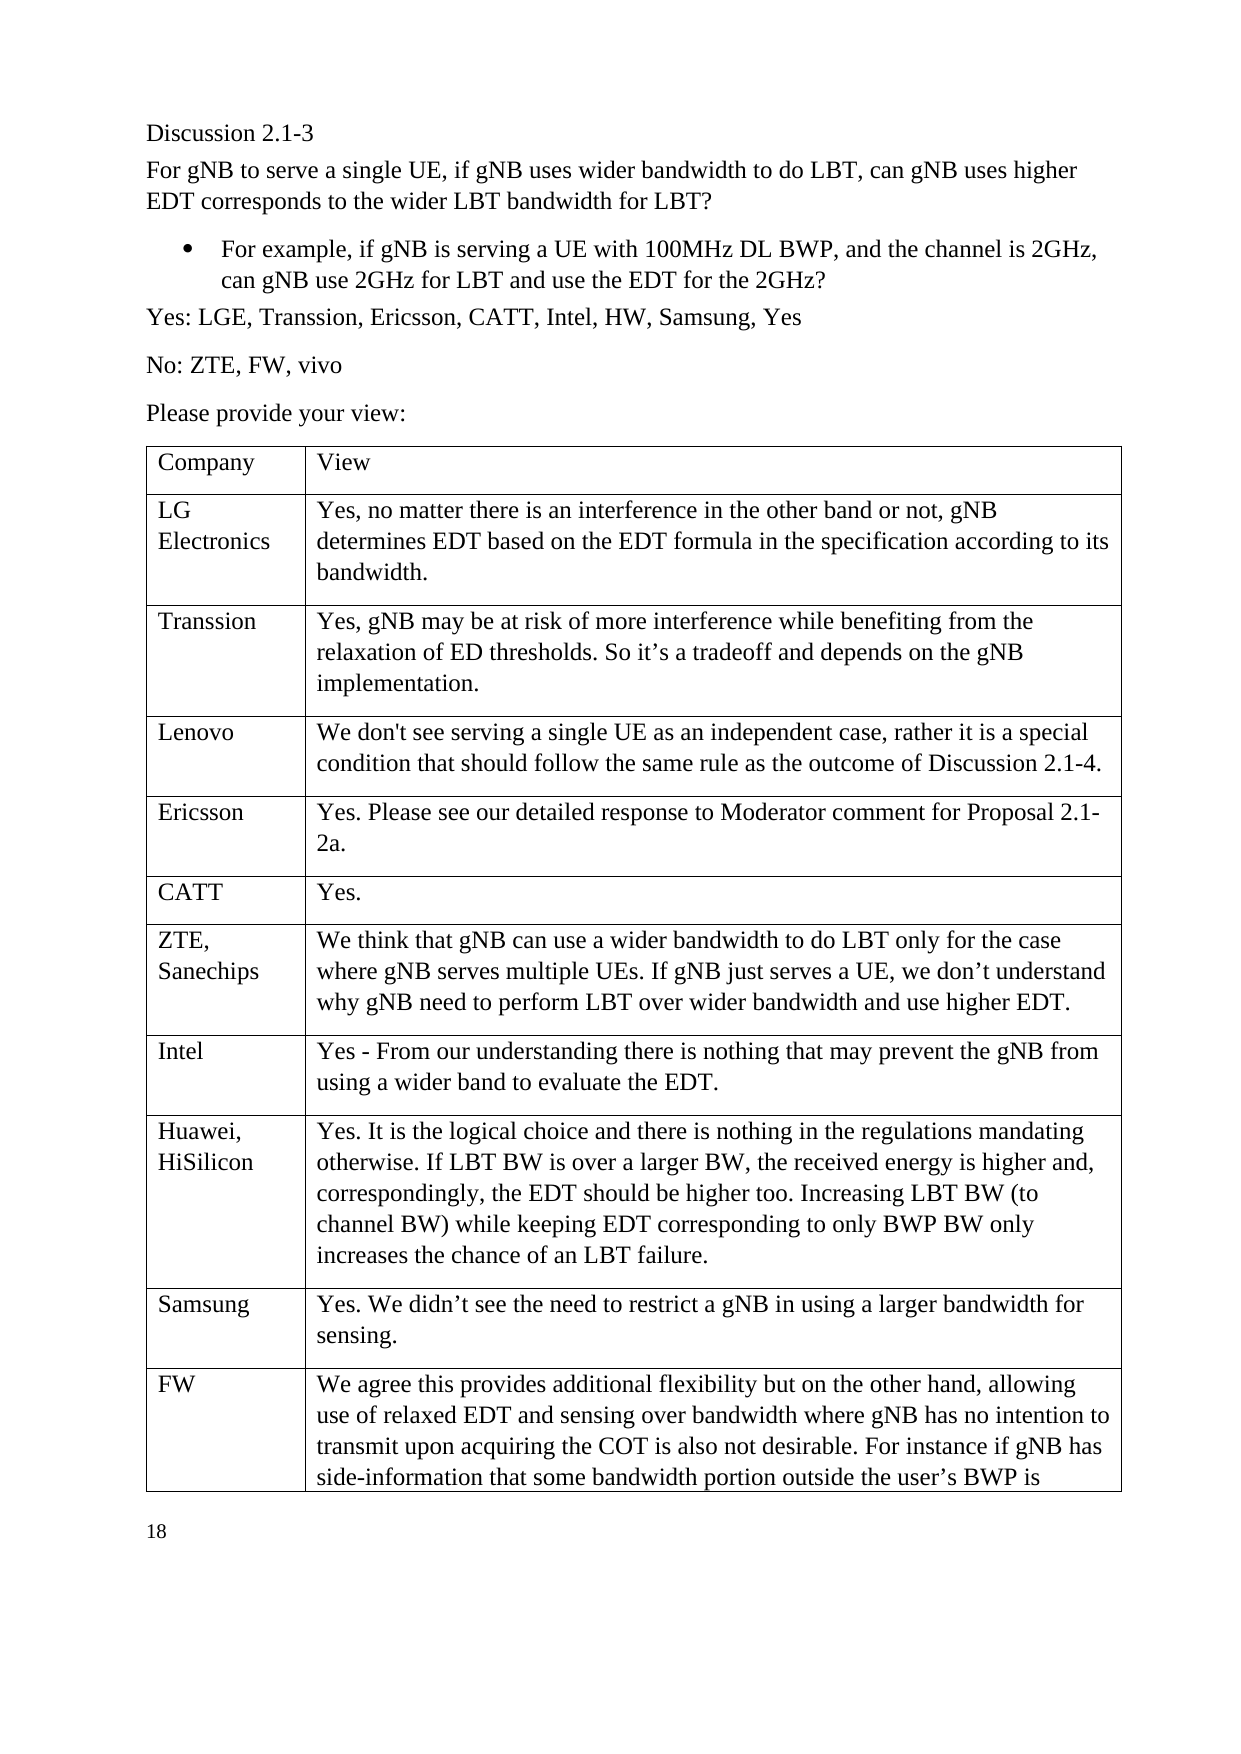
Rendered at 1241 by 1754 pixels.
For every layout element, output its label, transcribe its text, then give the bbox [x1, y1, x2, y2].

table_cell Transsion [147, 606, 305, 716]
table_cell Lenovo [147, 717, 305, 796]
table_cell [306, 1369, 1121, 1491]
table_cell Yes. We didn’t see the need to restrict a gNB in using a larger bandwidth for sensing. [306, 1289, 1121, 1368]
text Please provide your view: [146, 398, 1122, 427]
table_cell LG Electronics [147, 495, 305, 605]
table_cell Intel [147, 1036, 305, 1115]
table_cell Yes. Please see our detailed response to Moderator comment for Proposal 2.1-2a. [306, 797, 1121, 876]
table_cell Yes. It is the logical choice and there is nothing in the regulations mandating otherwise. If LBT BW is over a larger BW, the received energy is higher and, correspondingly, the EDT should be higher too. Increasing LBT BW (to channel BW) while keeping EDT corresponding to only BWP BW only increases the chance of an LBT failure. [306, 1116, 1121, 1288]
table_cell Yes, no matter there is an interference in the other band or not, gNB determines EDT based on the EDT formula in the specification according to its bandwidth. [306, 495, 1121, 605]
text No: ZTE, FW, vivo [146, 350, 1122, 379]
table_cell Huawei, HiSilicon [147, 1116, 305, 1288]
table_cell CATT [147, 877, 305, 924]
text Discussion 2.1-3 [146, 118, 1122, 147]
table_cell Samsung [147, 1289, 305, 1368]
table_cell Yes. [306, 877, 1121, 924]
list For example, if gNB is serving a UE with 100MHz DL BWP, and the channel is 2GHz, can gNB use 2GHz for LBT and use the EDT for the 2GHz? [183, 234, 1122, 294]
text For gNB to serve a single UE, if gNB uses wider bandwidth to do LBT, can gNB uses higher EDT corresponds to the wider LBT bandwidth for LBT? [146, 155, 1122, 215]
table_cell We think that gNB can use a wider bandwidth to do LBT only for the case where gNB serves multiple UEs. If gNB just serves a UE, we don’t understand why gNB need to perform LBT over wider bandwidth and use higher EDT. [306, 925, 1121, 1035]
table_cell Ericsson [147, 797, 305, 876]
table_header Company [147, 447, 305, 494]
table_cell FW [147, 1369, 305, 1491]
table_header View [306, 447, 1121, 494]
table_cell ZTE, Sanechips [147, 925, 305, 1035]
table_cell We don't see serving a single UE as an independent case, rather it is a special condition that should follow the same rule as the outcome of Discussion 2.1-4. [306, 717, 1121, 796]
table_cell Yes - From our understanding there is nothing that may prevent the gNB from using a wider band to evaluate the EDT. [306, 1036, 1121, 1115]
table_cell Yes, gNB may be at risk of more interference while benefiting from the relaxation of ED thresholds. So it’s a tradeoff and depends on the gNB implementation. [306, 606, 1121, 716]
text Yes: LGE, Transsion, Ericsson, CATT, Intel, HW, Samsung, Yes [146, 302, 1122, 331]
